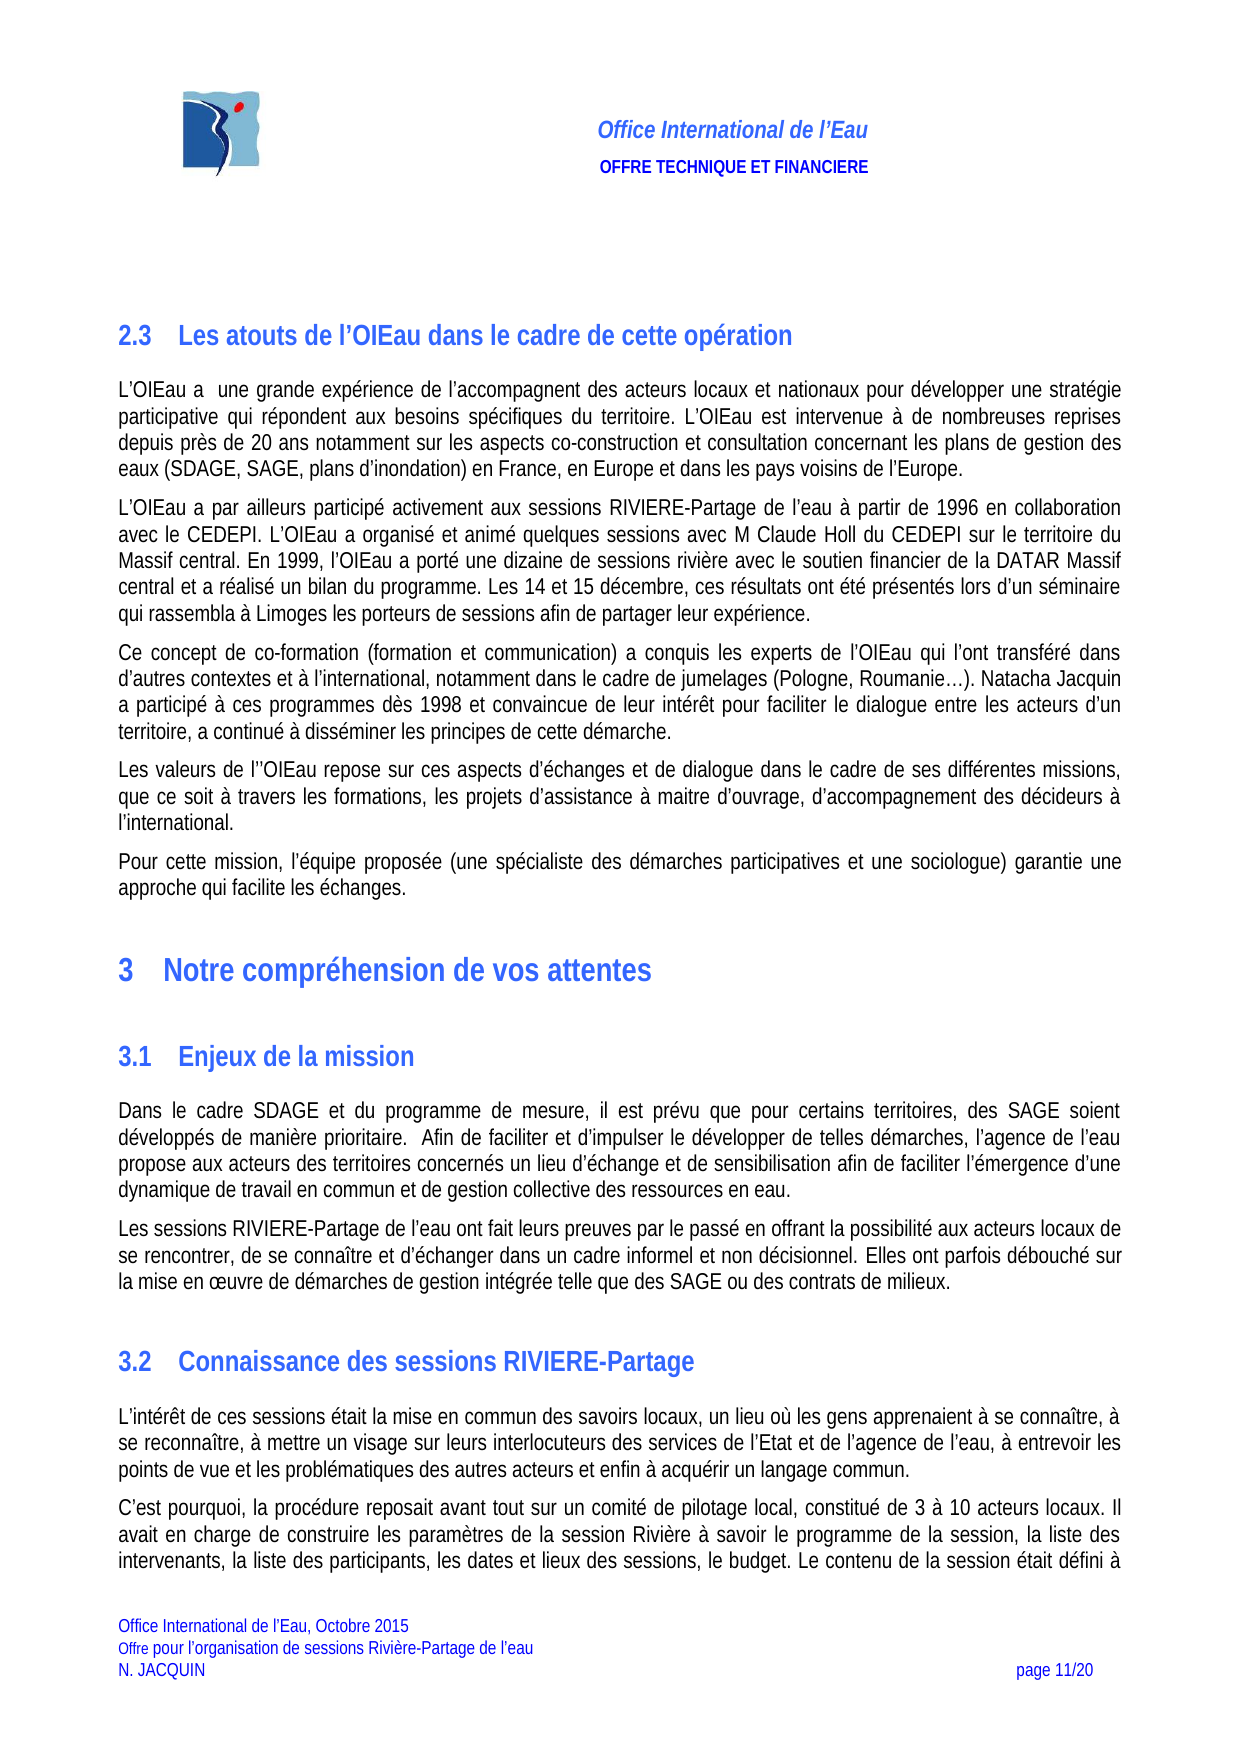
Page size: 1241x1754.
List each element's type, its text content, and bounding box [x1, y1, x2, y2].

picture [181, 91, 288, 182]
text Ce concept de co-formation (formation et communication) a conquis les experts de l’OIEau qui l’ont transféré dans d’autres contextes et à l’international, notamment dans le cadre de jumelages (Pologne, Roumanie…). Natacha Jacquin a participé à ces programmes dès 1998 et convaincue de leur intérêt pour faciliter le dialogue entre les acteurs d’un territoire, a continué à disséminer les principes de cette démarche. [118, 638, 1122, 744]
subtitle Connaissance des sessions RIVIERE-Partage [118, 1344, 1122, 1378]
text L’OIEau a une grande expérience de l’accompagnent des acteurs locaux et nationaux pour développer une stratégie participative qui répondent aux besoins spécifiques du territoire. L’OIEau est intervenue à de nombreuses reprises depuis près de 20 ans notamment sur les aspects co-construction et consultation concernant les plans de gestion des eaux (SDAGE, SAGE, plans d’inondation) en France, en Europe et dans les pays voisins de l’Europe. [118, 376, 1122, 482]
text Dans le cadre SDAGE et du programme de mesure, il est prévu que pour certains territoires, des SAGE soient développés de manière prioritaire. Afin de faciliter et d’impulser le développer de telles démarches, l’agence de l’eau propose aux acteurs des territoires concernés un lieu d’échange et de sensibilisation afin de faciliter l’émergence d’une dynamique de travail en commun et de gestion collective des ressources en eau. [118, 1097, 1122, 1203]
text Les sessions RIVIERE-Partage de l’eau ont fait leurs preuves par le passé en offrant la possibilité aux acteurs locaux de se rencontrer, de se connaître et d’échanger dans un cadre informel et non décisionnel. Elles ont parfois débouché sur la mise en œuvre de démarches de gestion intégrée telle que des SAGE ou des contrats de milieux. [118, 1215, 1122, 1294]
text L’intérêt de ces sessions était la mise en commun des savoirs locaux, un lieu où les gens apprenaient à se connaître, à se reconnaître, à mettre un visage sur leurs interlocuteurs des services de l’Etat et de l’agence de l’eau, à entrevoir les points de vue et les problématiques des autres acteurs et enfin à acquérir un langage commun. [118, 1403, 1122, 1482]
text Pour cette mission, l’équipe proposée (une spécialiste des démarches participatives et une sociologue) garantie une approche qui facilite les échanges. [118, 848, 1122, 901]
text Les valeurs de l’’OIEau repose sur ces aspects d’échanges et de dialogue dans le cadre de ses différentes missions, que ce soit à travers les formations, les projets d’assistance à maitre d’ouvrage, d’accompagnement des décideurs à l’international. [118, 756, 1122, 836]
subtitle Notre compréhension de vos attentes [118, 951, 1122, 989]
subtitle Les atouts de l’OIEau dans le cadre de cette opération [118, 318, 1122, 351]
text L’OIEau a par ailleurs participé activement aux sessions RIVIERE-Partage de l’eau à partir de 1996 en collaboration avec le CEDEPI. L’OIEau a organisé et animé quelques sessions avec M Claude Holl du CEDEPI sur le territoire du Massif central. En 1999, l’OIEau a porté une dizaine de sessions rivière avec le soutien financier de la DATAR Massif central et a réalisé un bilan du programme. Les 14 et 15 décembre, ces résultats ont été présentés lors d’un séminaire qui rassembla à Limoges les porteurs de sessions afin de partager leur expérience. [118, 494, 1122, 626]
subtitle Enjeux de la mission [118, 1039, 1122, 1072]
